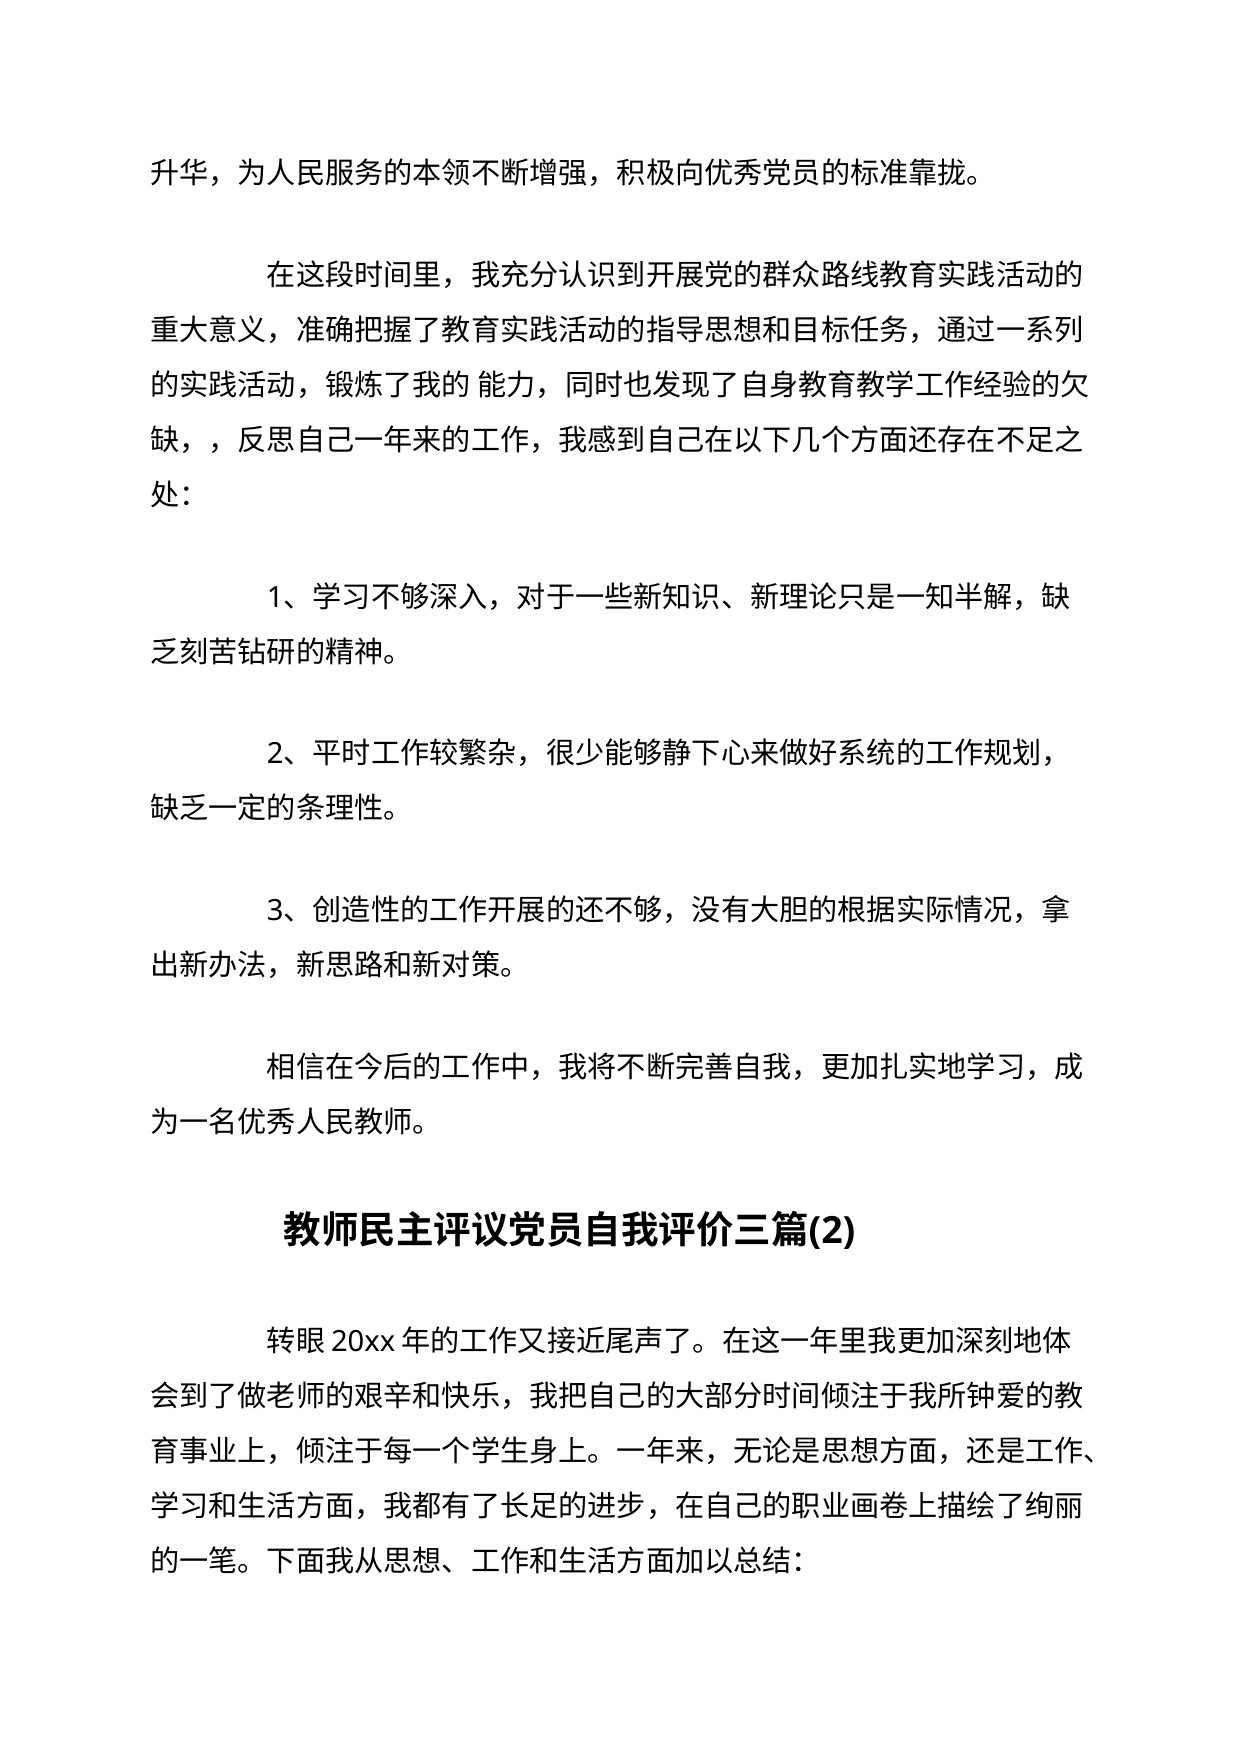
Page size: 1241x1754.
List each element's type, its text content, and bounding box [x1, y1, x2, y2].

text 转眼20xx年的工作又接近尾声了。在这一年里我更加深刻地体会到了做老师的艰辛和快乐，我把自己的大部分时间倾注于我所钟爱的教育事业上，倾注于每一个学生身上。一年来，无论是思想方面，还是工作、学习和生活方面，我都有了长足的进步，在自己的职业画卷上描绘了绚丽的一笔。下面我从思想、工作和生活方面加以总结： [150, 1318, 1090, 1580]
text 在这段时间里，我充分认识到开展党的群众路线教育实践活动的重大意义，准确把握了教育实践活动的指导思想和目标任务，通过一系列的实践活动，锻炼了我的 能力，同时也发现了自身教育教学工作经验的欠缺，，反思自己一年来的工作，我感到自己在以下几个方面还存在不足之处： [150, 252, 1090, 514]
text 3、创造性的工作开展的还不够，没有大胆的根据实际情况，拿出新办法，新思路和新对策。 [150, 887, 1090, 984]
text 相信在今后的工作中，我将不断完善自我，更加扎实地学习，成为一名优秀人民教师。 [150, 1043, 1090, 1141]
text 1、学习不够深入，对于一些新知识、新理论只是一知半解，缺乏刻苦钻研的精神。 [150, 573, 1090, 670]
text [150, 150, 1090, 192]
text 教师民主评议党员自我评价三篇(2) [150, 1200, 1090, 1254]
text 2、平时工作较繁杂，很少能够静下心来做好系统的工作规划，缺乏一定的条理性。 [150, 730, 1090, 827]
